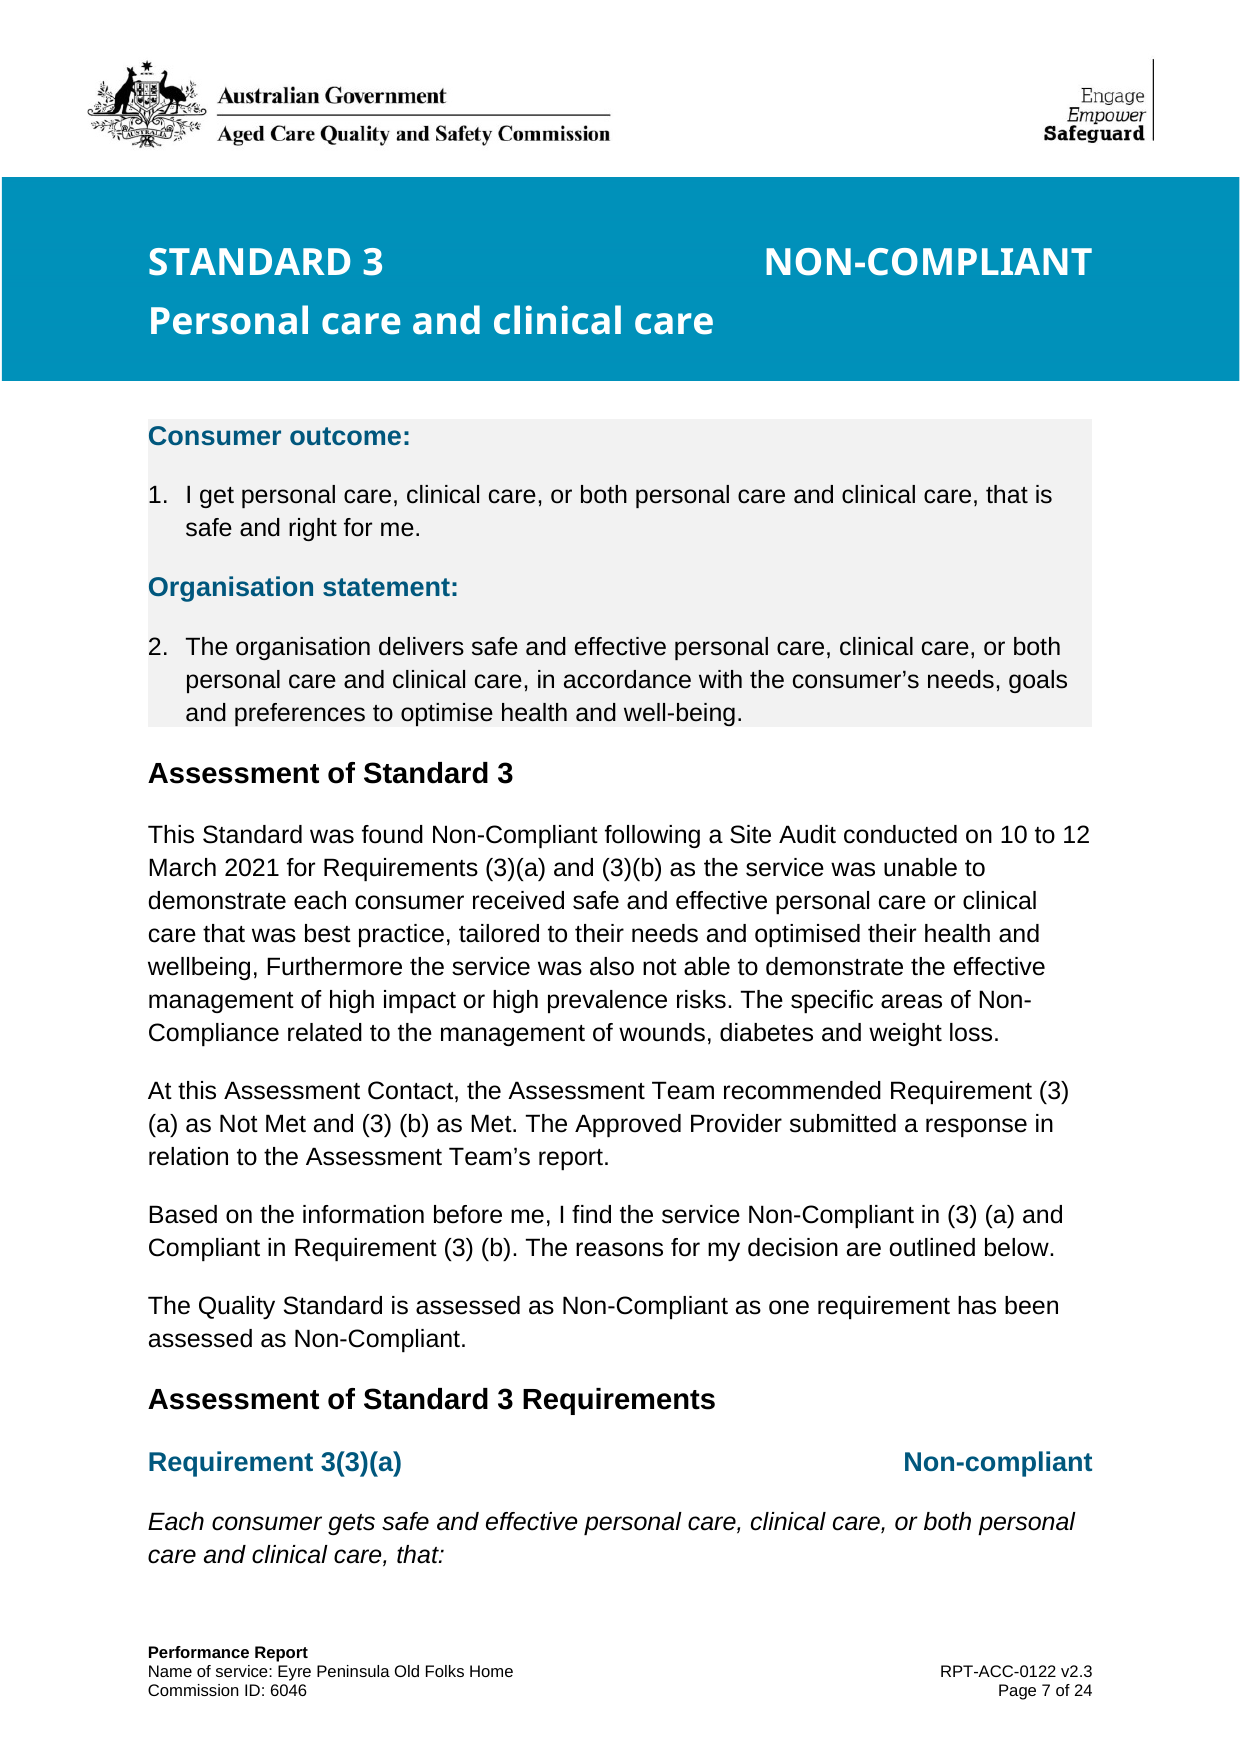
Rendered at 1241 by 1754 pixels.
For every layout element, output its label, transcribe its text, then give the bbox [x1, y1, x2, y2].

subtitle Requirement 3(3)(a) Non-compliant [148, 1446, 1092, 1477]
list The organisation delivers safe and effective personal care, clinical care, or both personal care and clinical care, in accordance with the consumer’s needs, goals and preferences to optimise health and well-being. [148, 632, 1092, 727]
subtitle Consumer outcome: [148, 419, 1092, 451]
picture [1, 0, 1241, 169]
subtitle Assessment of Standard 3 [148, 756, 1092, 790]
text At this Assessment Contact, the Assessment Team recommended Requirement (3) (a) as Not Met and (3) (b) as Met. The Approved Provider submitted a response in relation to the Assessment Team’s report. [148, 1076, 1092, 1171]
subtitle Assessment of Standard 3 Requirements [148, 1382, 1092, 1416]
subtitle STANDARD 3 NON-COMPLIANT Personal care and clinical care [148, 236, 1092, 345]
list I get personal care, clinical care, or both personal care and clinical care, that is safe and right for me. [148, 480, 1092, 542]
text Each consumer gets safe and effective personal care, clinical care, or both personal care and clinical care, that: [148, 1507, 1092, 1568]
text This Standard was found Non-Compliant following a Site Audit conducted on 10 to 12 March 2021 for Requirements (3)(a) and (3)(b) as the service was unable to demonstrate each consumer received safe and effective personal care or clinical care that was best practice, tailored to their needs and optimised their health and wellbeing, Furthermore the service was also not able to demonstrate the effective management of high impact or high prevalence risks. The specific areas of Non-Compliance related to the management of wounds, diabetes and weight loss. [148, 820, 1092, 1047]
subtitle Organisation statement: [148, 571, 1092, 603]
text Based on the information before me, I find the service Non-Compliant in (3) (a) and Compliant in Requirement (3) (b). The reasons for my decision are outlined below. [148, 1200, 1092, 1262]
text The Quality Standard is assessed as Non-Compliant as one requirement has been assessed as Non-Compliant. [148, 1291, 1092, 1353]
